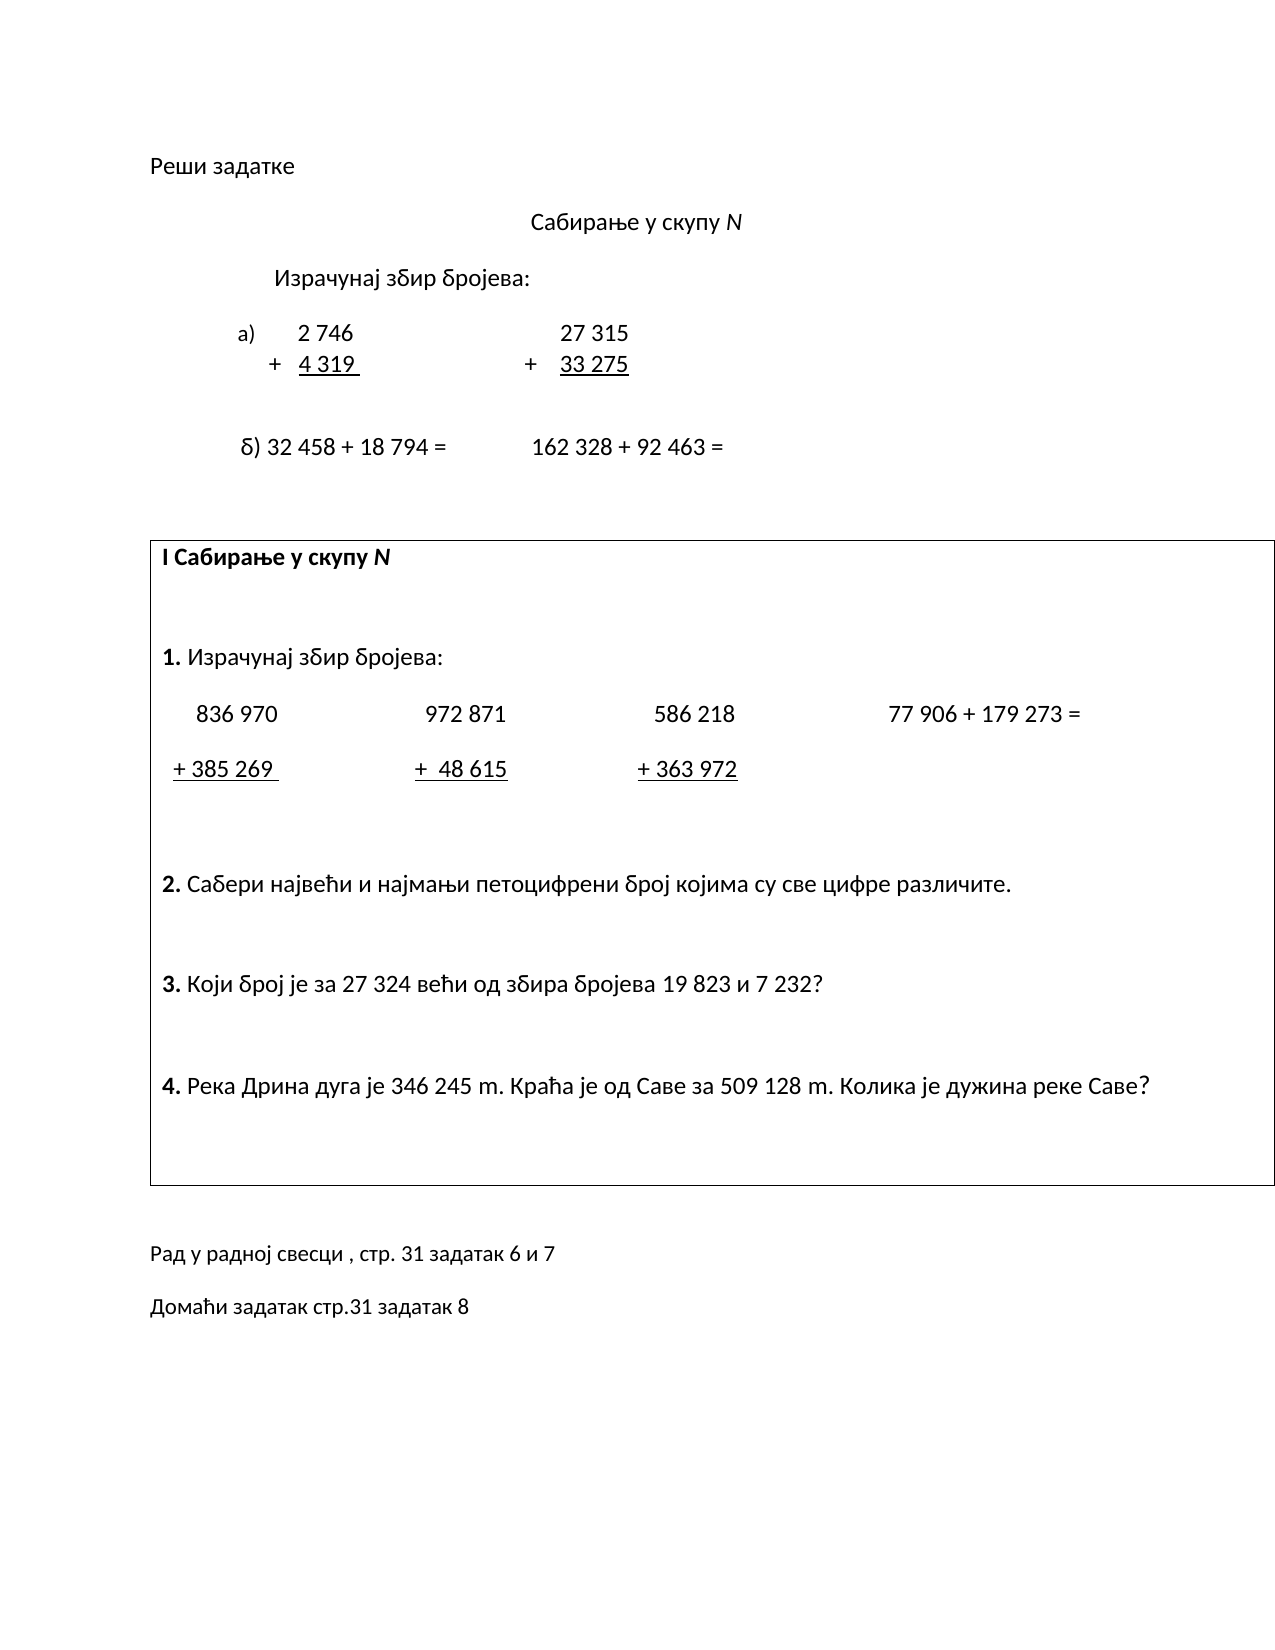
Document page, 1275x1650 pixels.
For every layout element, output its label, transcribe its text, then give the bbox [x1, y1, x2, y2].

text а) 2 746 27 315 [150, 317, 1125, 348]
text Израчунај збир бројева: [150, 262, 1125, 292]
text Рад у радној свесци , стр. 31 задатак 6 и 7 [150, 1239, 1125, 1267]
text Домаћи задатак стр.31 задатак 8 [150, 1292, 1125, 1320]
text Сабирање у скупу N [150, 206, 1125, 236]
table_header I Сабирање у скупу N 1. Израчунај збир бројева: 836 970 972 871 586 218 77 906 + 179 273 = + 385 269 + 48 615 + 363 972 2. Сабери највећи и најмањи петоцифрени број којима су све цифре различите. 3. Који број је за 27 324 већи од збира бројева 19 823 и 7 232? 4. Река Дрина дуга је 346 245 m. Краћа је од Саве за 509 128 m. Колика је дужина реке Саве? [151, 541, 1274, 1185]
text + 4 319 + 33 275 [150, 348, 1125, 378]
text б) 32 458 + 18 794 = 162 328 + 92 463 = [150, 432, 1125, 462]
text Реши задатке [150, 150, 1125, 181]
